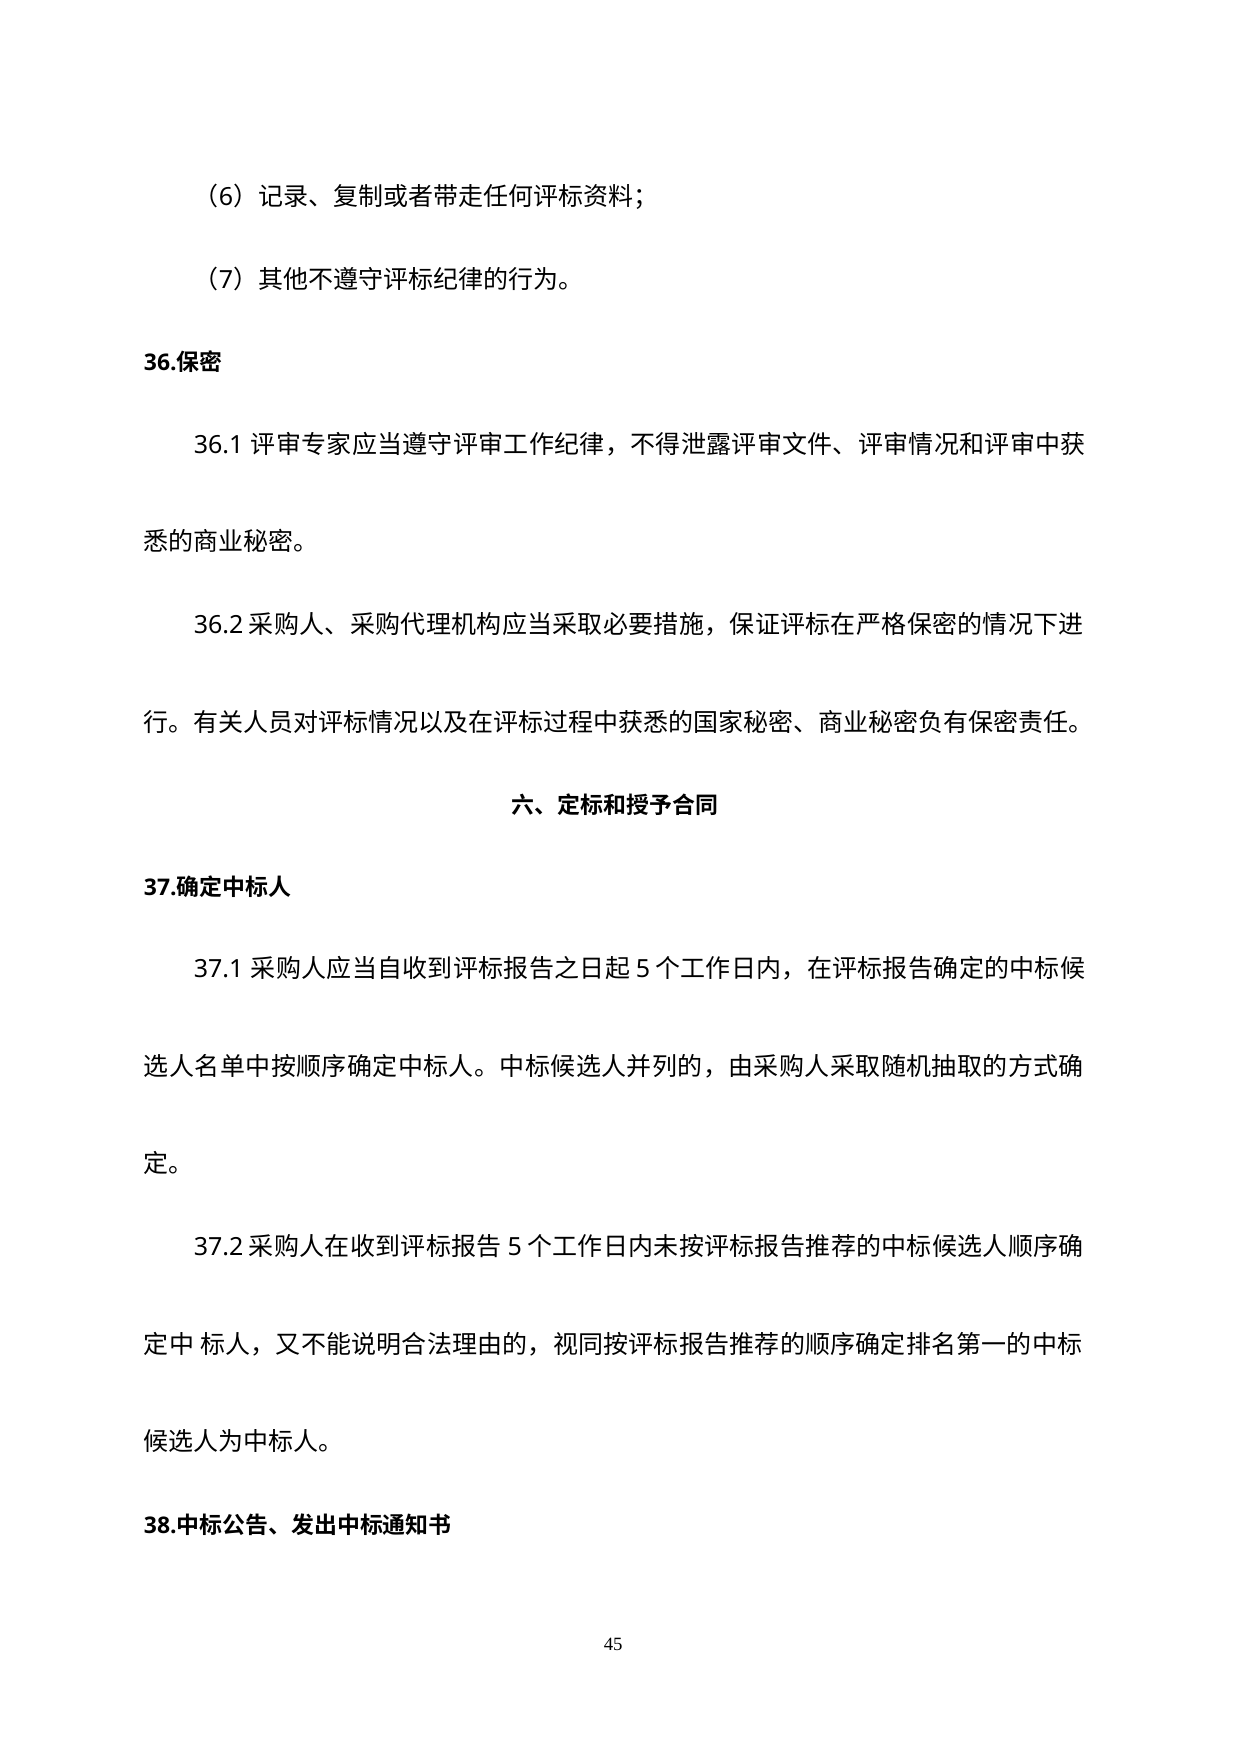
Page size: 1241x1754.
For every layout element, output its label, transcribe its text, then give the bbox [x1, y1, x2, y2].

text 36.1 评审专家应当遵守评审工作纪律，不得泄露评审文件、评审情况和评审中获悉的商业秘密。 [144, 410, 1085, 572]
text 六、定标和授予合同 [144, 771, 1085, 836]
text 37.1 采购人应当自收到评标报告之日起5个工作日内，在评标报告确定的中标候选人名单中按顺序确定中标人。中标候选人并列的，由采购人采取随机抽取的方式确定。 [144, 934, 1085, 1194]
list 36.保密 [144, 328, 1085, 393]
list 37.确定中标人 [144, 853, 1085, 918]
list 38.中标公告、发出中标通知书 [144, 1491, 1085, 1556]
list 36.2采购人、采购代理机构应当采取必要措施，保证评标在严格保密的情况下进 行。有关人员对评标情况以及在评标过程中获悉的国家秘密、商业秘密负有保密责任。 [144, 591, 1085, 753]
list 37.2采购人在收到评标报告5个工作日内未按评标报告推荐的中标候选人顺序确 定中 标人，又不能说明合法理由的，视同按评标报告推荐的顺序确定排名第一的中标候选人为中标人。 [144, 1212, 1085, 1472]
list （7）其他不遵守评标纪律的行为。 [144, 245, 1085, 310]
list （6）记录、复制或者带走任何评标资料； [144, 162, 1085, 227]
